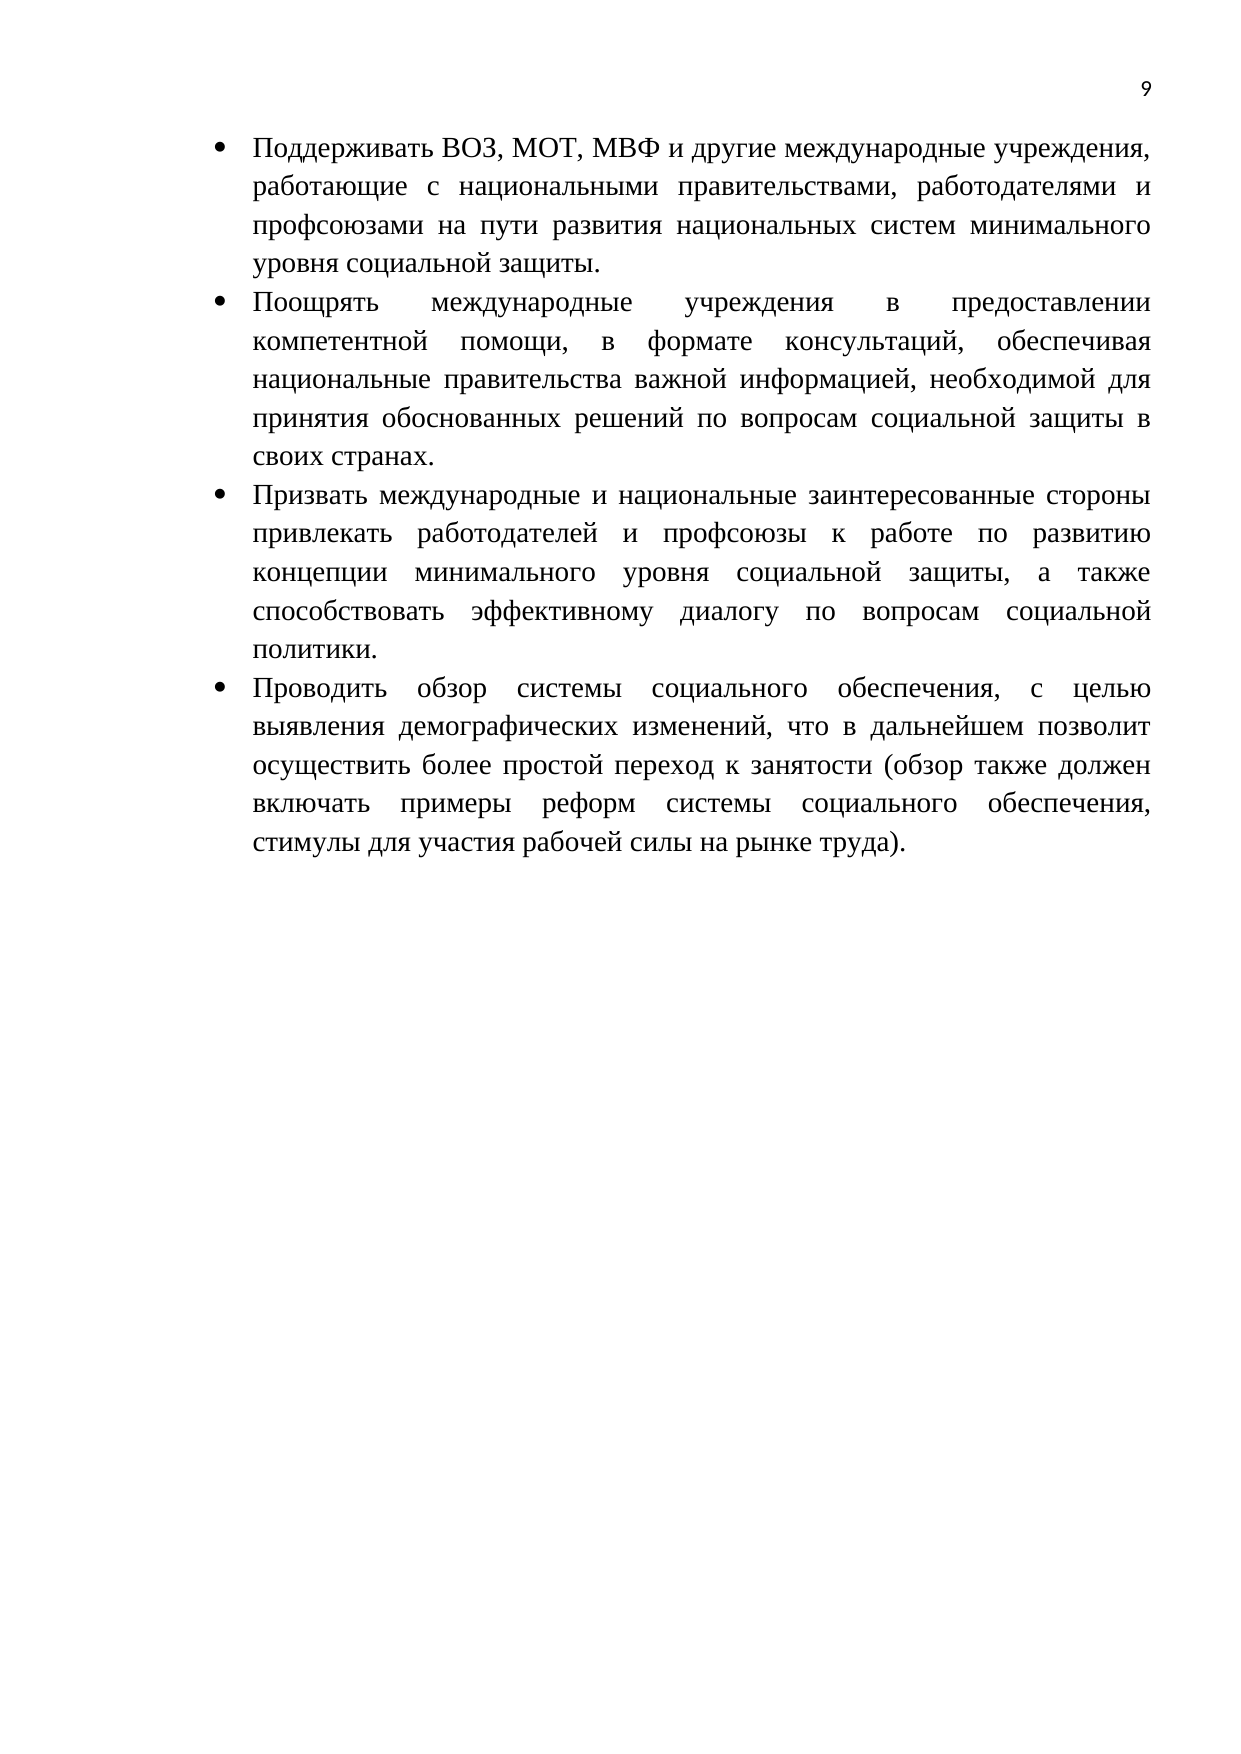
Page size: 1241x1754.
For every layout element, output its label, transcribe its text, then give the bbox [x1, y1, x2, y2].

list Поддерживать ВОЗ, МОТ, МВФ и другие международные учреждения, работающие с национальными правительствами, работодателями и профсоюзами на пути развития национальных систем минимального уровня социальной защиты. [215, 130, 1152, 279]
list Поощрять международные учреждения в предоставлении компетентной помощи, в формате консультаций, обеспечивая национальные правительства важной информацией, необходимой для принятия обоснованных решений по вопросам социальной защиты в своих странах. [215, 284, 1152, 472]
list Проводить обзор системы социального обеспечения, с целью выявления демографических изменений, что в дальнейшем позволит осуществить более простой переход к занятости (обзор также должен включать примеры реформ системы социального обеспечения, стимулы для участия рабочей силы на рынке труда). [215, 670, 1152, 857]
list Призвать международные и национальные заинтересованные стороны привлекать работодателей и профсоюзы к работе по развитию концепции минимального уровня социальной защиты, а также способствовать эффективному диалогу по вопросам социальной политики. [215, 477, 1152, 665]
